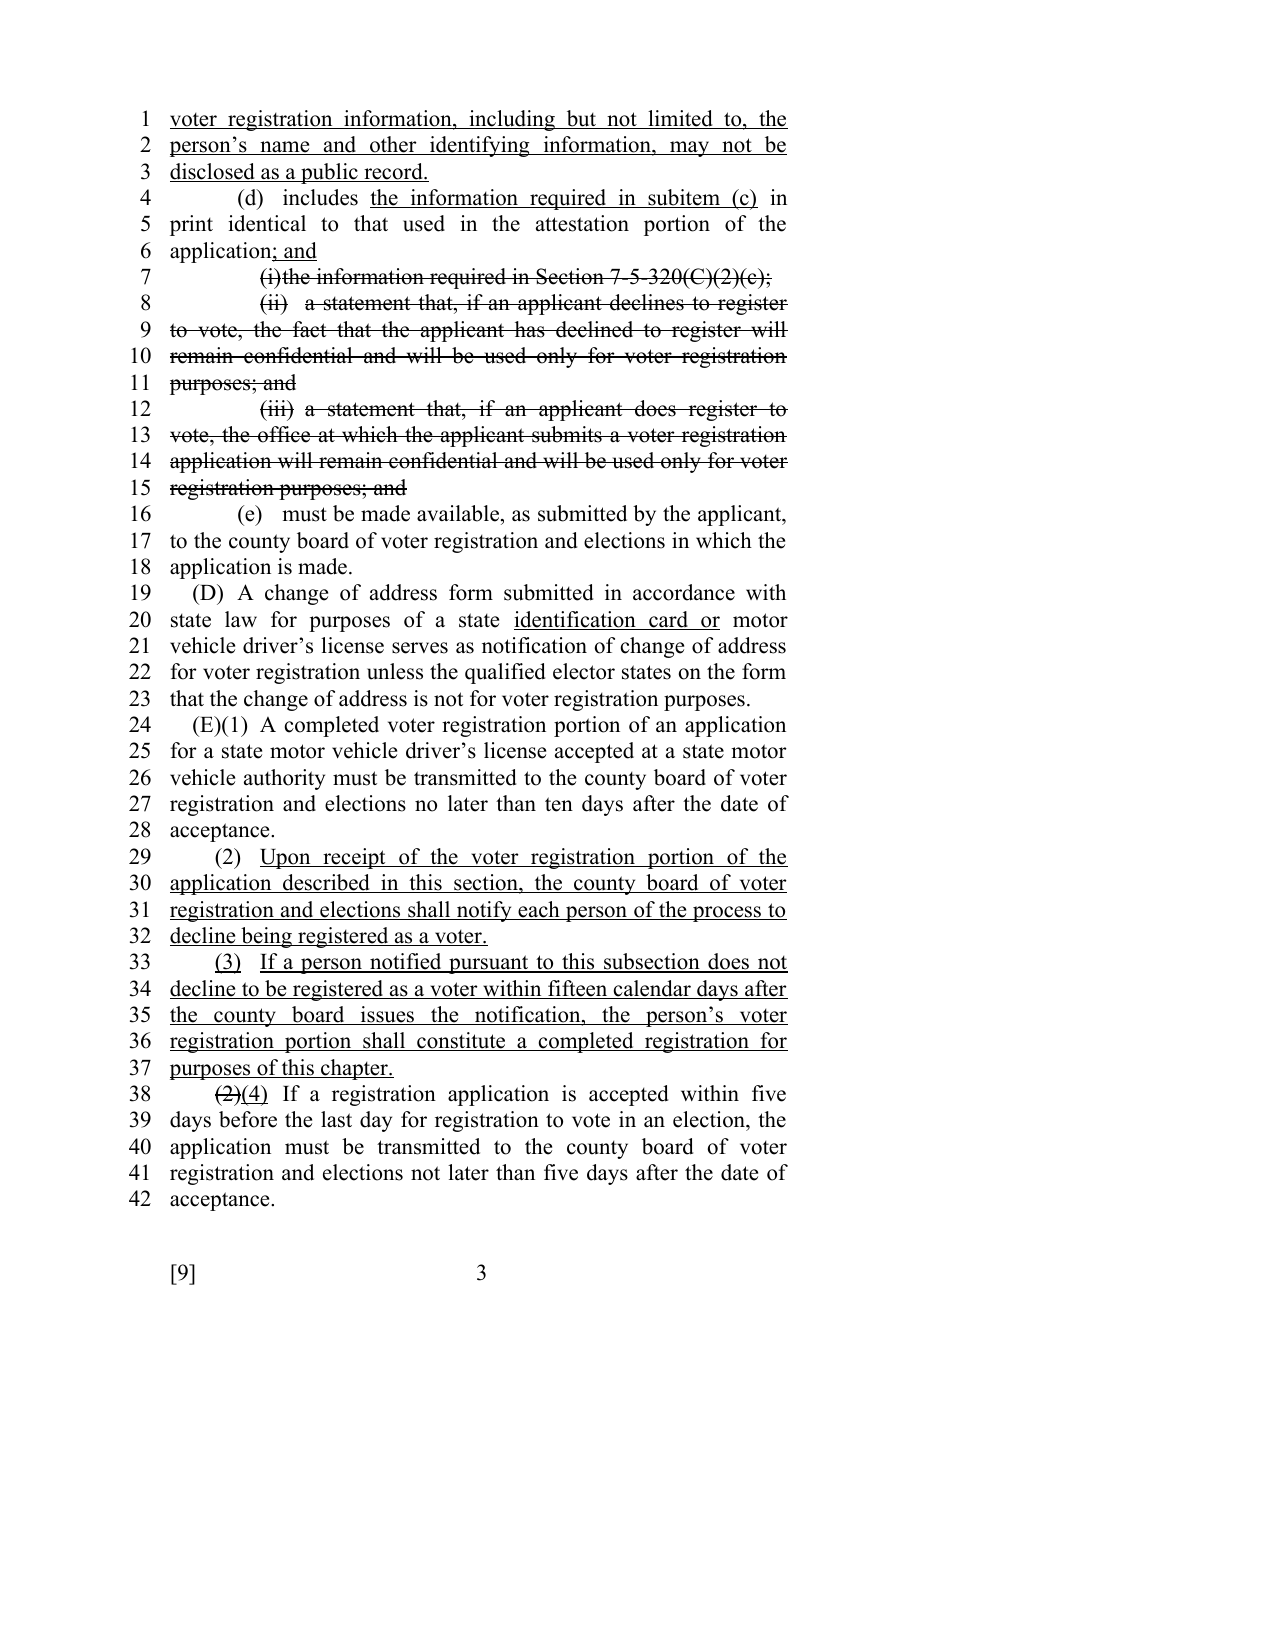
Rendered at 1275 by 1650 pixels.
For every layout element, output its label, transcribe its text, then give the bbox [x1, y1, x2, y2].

text (i) the information required in Section 7-5-320(C)(2)(c); [169, 263, 787, 289]
text (2) Upon receipt of the voter registration portion of the application described in this section, the county board of voter registration and elections shall notify each person of the process to decline being registered as a voter. [169, 843, 787, 892]
text (ii) a statement that, if an applicant declines to register to vote, the fact that the applicant has declined to register will remain confidential and will be used only for voter registration purposes; and [169, 331, 787, 356]
text (2)(4) If a registration application is accepted within five days before the last day for registration to vote in an election, the application must be transmitted to the county board of voter registration and elections not later than five days after the date of acceptance. [169, 1080, 787, 1212]
text (3) If a person notified pursuant to this subsection does not decline to be registered as a voter within fifteen calendar days after the county board issues the notification, the person’s voter registration portion shall constitute a completed registration for purposes of this chapter. [169, 1051, 787, 1080]
text (d) includes the information required in subitem (c) in print identical to that used in the attestation portion of the application; and [169, 184, 787, 263]
text (D) A change of address form submitted in accordance with state law for purposes of a state identification card or motor vehicle driver’s license serves as notification of change of address for voter registration unless the qualified elector states on the form that the change of address is not for voter registration purposes. [169, 579, 787, 711]
text (2) Upon receipt of the voter registration portion of the application described in this section, the county board of voter registration and elections shall notify each person of the process to decline being registered as a voter. [169, 920, 787, 948]
text (2) Upon receipt of the voter registration portion of the application described in this section, the county board of voter registration and elections shall notify each person of the process to decline being registered as a voter. [169, 893, 787, 919]
text (ii) a statement that, if an applicant declines to register to vote, the fact that the applicant has declined to register will remain confidential and will be used only for voter registration purposes; and [169, 289, 787, 330]
text (iii) a statement that, if an applicant does register to vote, the office at which the applicant submits a voter registration application will remain confidential and will be used only for voter registration purposes; and [169, 395, 787, 436]
text (iii) a statement that, if an applicant does register to vote, the office at which the applicant submits a voter registration application will remain confidential and will be used only for voter registration purposes; and [169, 437, 787, 462]
text (e) must be made available, as submitted by the applicant, to the county board of voter registration and elections in which the application is made. [169, 500, 787, 579]
text (E)(1) A completed voter registration portion of an application for a state motor vehicle driver’s license accepted at a state motor vehicle authority must be transmitted to the county board of voter registration and elections no later than ten days after the date of acceptance. [169, 711, 787, 843]
text (3) If a person notified pursuant to this subsection does not decline to be registered as a voter within fifteen calendar days after the county board issues the notification, the person’s voter registration portion shall constitute a completed registration for purposes of this chapter. [169, 948, 787, 998]
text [169, 129, 787, 154]
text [169, 105, 787, 128]
text (ii) a statement that, if an applicant declines to register to vote, the fact that the applicant has declined to register will remain confidential and will be used only for voter registration purposes; and [169, 357, 787, 395]
text (iii) a statement that, if an applicant does register to vote, the office at which the applicant submits a voter registration application will remain confidential and will be used only for voter registration purposes; and [169, 463, 787, 500]
